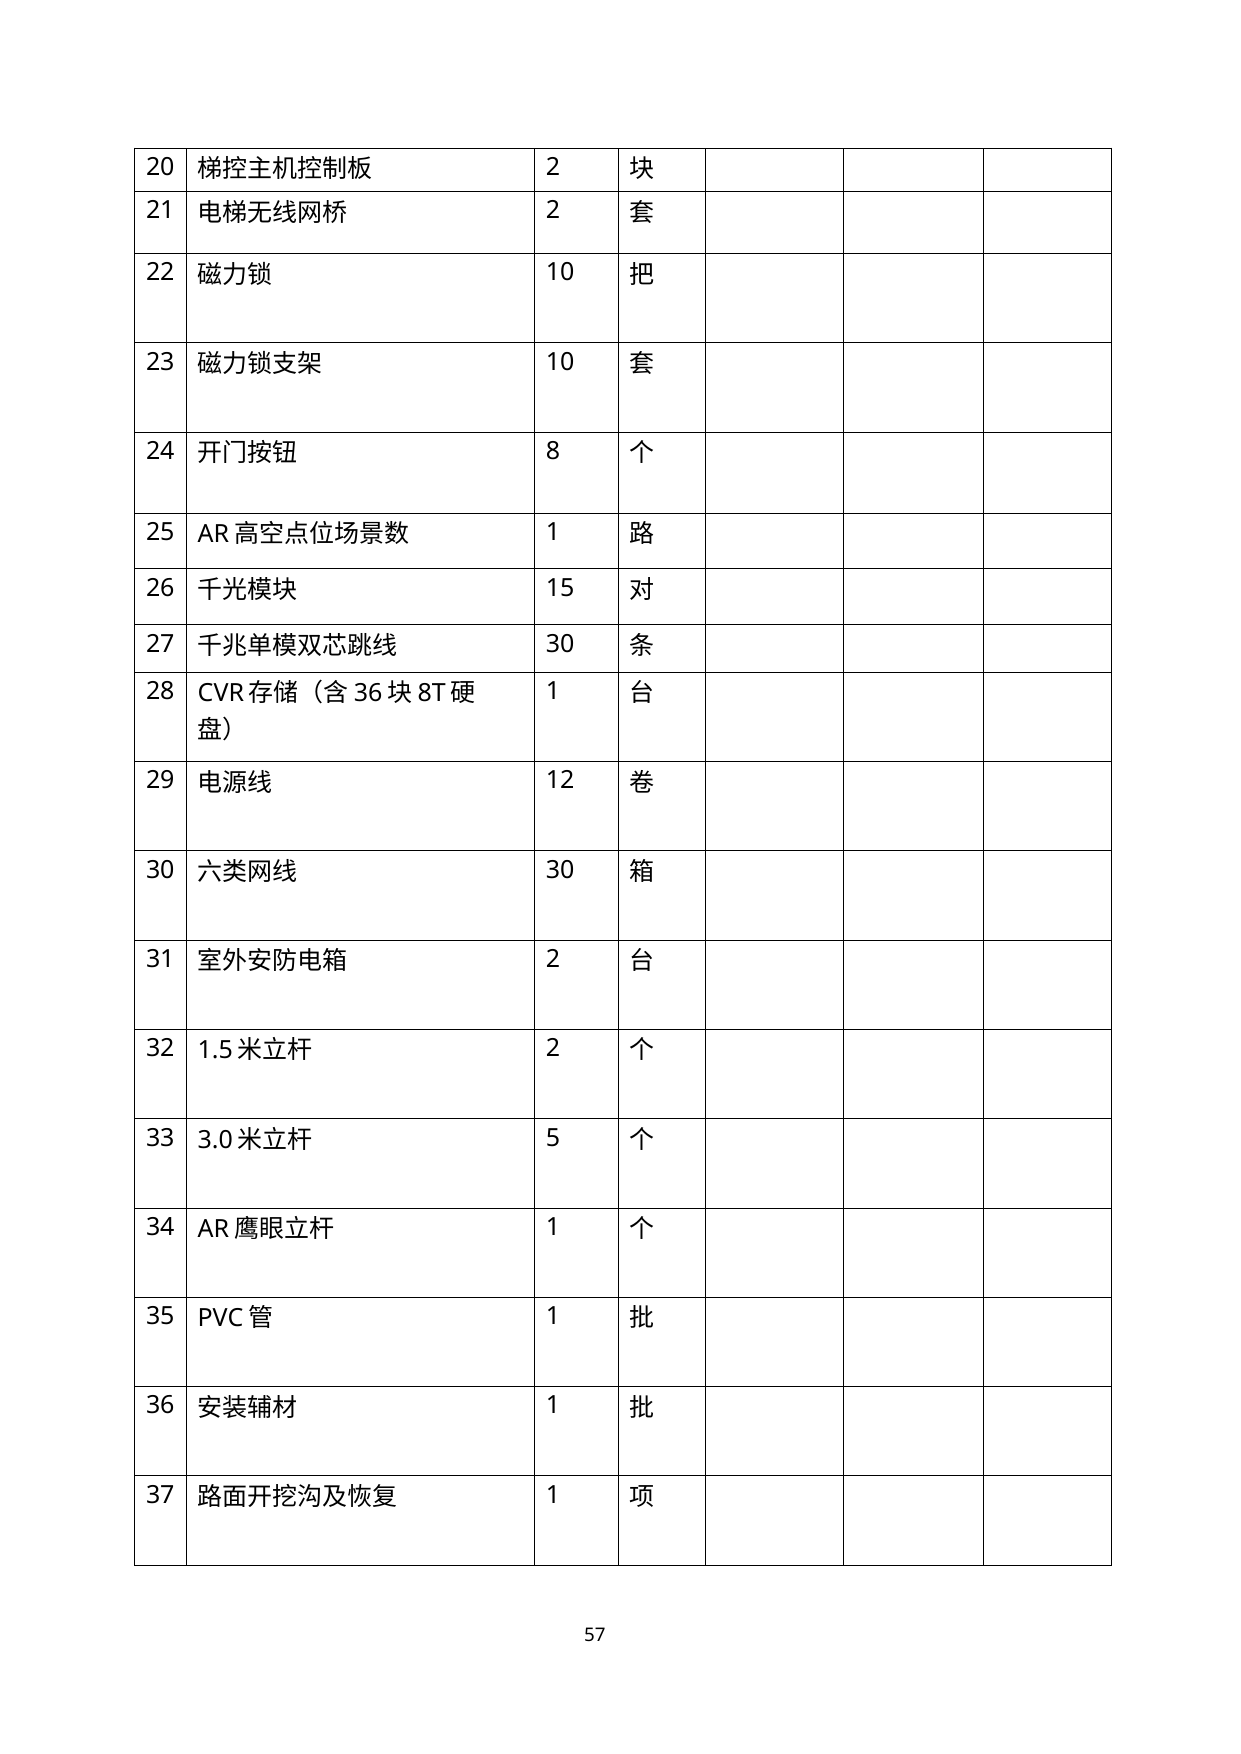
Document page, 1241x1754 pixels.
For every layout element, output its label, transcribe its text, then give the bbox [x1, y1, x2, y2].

table_cell 块 [619, 149, 705, 191]
table_cell 15 [535, 569, 618, 624]
table_cell 个 [619, 1119, 705, 1207]
table_cell 5 [535, 1119, 618, 1207]
table_cell 20 [135, 149, 186, 191]
table_cell [706, 1030, 843, 1118]
table_cell 1 [535, 1298, 618, 1386]
table_cell [844, 1387, 983, 1475]
table_cell 26 [135, 569, 186, 624]
table_cell 个 [619, 1209, 705, 1297]
table_cell [706, 1119, 843, 1207]
table_cell [706, 673, 843, 761]
table_cell [844, 1476, 983, 1564]
table_cell [706, 941, 843, 1029]
table_cell [706, 1387, 843, 1475]
table_cell [706, 514, 843, 568]
table_cell 35 [135, 1298, 186, 1386]
table_cell 2 [535, 1030, 618, 1118]
table_cell [984, 1209, 1111, 1297]
table_cell 10 [535, 343, 618, 432]
table_cell [984, 851, 1111, 939]
table_cell [844, 514, 983, 568]
table_cell [984, 1030, 1111, 1118]
table_cell 条 [619, 625, 705, 672]
table_cell [844, 625, 983, 672]
table_cell [706, 149, 843, 191]
table_cell 33 [135, 1119, 186, 1207]
table_cell 21 [135, 192, 186, 253]
table_cell [984, 254, 1111, 342]
table_cell 台 [619, 941, 705, 1029]
table_cell 1 [535, 1387, 618, 1475]
table_cell [844, 1298, 983, 1386]
table_cell [984, 762, 1111, 850]
table_cell [706, 1298, 843, 1386]
table_cell [844, 254, 983, 342]
table_cell 12 [535, 762, 618, 850]
table_cell [706, 1209, 843, 1297]
table_cell 个 [619, 433, 705, 512]
table_cell 3.0米立杆 [187, 1119, 534, 1207]
table_cell 卷 [619, 762, 705, 850]
table_cell 1 [535, 673, 618, 761]
table_cell 36 [135, 1387, 186, 1475]
table_cell 28 [135, 673, 186, 761]
table_cell 电源线 [187, 762, 534, 850]
table_cell 37 [135, 1476, 186, 1564]
table_cell 23 [135, 343, 186, 432]
table_cell 22 [135, 254, 186, 342]
table_cell 31 [135, 941, 186, 1029]
table_cell 1 [535, 1476, 618, 1564]
table_cell [706, 569, 843, 624]
table_cell [706, 192, 843, 253]
table_cell [844, 192, 983, 253]
table_cell [984, 1387, 1111, 1475]
table_cell 1.5米立杆 [187, 1030, 534, 1118]
table_cell 路 [619, 514, 705, 568]
table_cell [844, 1030, 983, 1118]
table_cell 六类网线 [187, 851, 534, 939]
table_cell 2 [535, 941, 618, 1029]
table_cell 开门按钮 [187, 433, 534, 512]
table_cell [844, 941, 983, 1029]
table_cell [706, 1476, 843, 1564]
table_cell [984, 514, 1111, 568]
table_cell [984, 1476, 1111, 1564]
table_cell 对 [619, 569, 705, 624]
table_cell 30 [535, 625, 618, 672]
table_cell [844, 149, 983, 191]
table_cell 项 [619, 1476, 705, 1564]
table_cell 路面开挖沟及恢复 [187, 1476, 534, 1564]
table_cell [706, 343, 843, 432]
table_cell 电梯无线网桥 [187, 192, 534, 253]
table_cell [706, 851, 843, 939]
table_cell 1 [535, 1209, 618, 1297]
table_cell [984, 625, 1111, 672]
table_cell [706, 625, 843, 672]
table_cell [984, 149, 1111, 191]
table_cell [844, 569, 983, 624]
table_cell 套 [619, 343, 705, 432]
table_cell [844, 851, 983, 939]
table_cell 24 [135, 433, 186, 512]
table_cell 把 [619, 254, 705, 342]
table_cell 30 [135, 851, 186, 939]
table_cell 千兆单模双芯跳线 [187, 625, 534, 672]
table_cell [844, 343, 983, 432]
table_cell 2 [535, 192, 618, 253]
table_cell 千光模块 [187, 569, 534, 624]
table_cell [844, 1209, 983, 1297]
table_cell 1 [535, 514, 618, 568]
table_cell [984, 1298, 1111, 1386]
table_cell CVR存储（含36块8T硬盘） [187, 673, 534, 761]
table_cell 个 [619, 1030, 705, 1118]
table_cell [984, 1119, 1111, 1207]
table_cell AR鹰眼立杆 [187, 1209, 534, 1297]
table_cell [984, 192, 1111, 253]
table_cell [984, 569, 1111, 624]
table_cell 安装辅材 [187, 1387, 534, 1475]
table_cell 室外安防电箱 [187, 941, 534, 1029]
table_cell 磁力锁支架 [187, 343, 534, 432]
table_cell 30 [535, 851, 618, 939]
table_cell 10 [535, 254, 618, 342]
table_cell [844, 673, 983, 761]
table_cell 34 [135, 1209, 186, 1297]
table_cell 32 [135, 1030, 186, 1118]
table_cell 批 [619, 1298, 705, 1386]
table_cell 8 [535, 433, 618, 512]
table_cell [844, 1119, 983, 1207]
table_cell 套 [619, 192, 705, 253]
table_cell [706, 433, 843, 512]
table_cell [984, 433, 1111, 512]
table_cell 箱 [619, 851, 705, 939]
table_cell 批 [619, 1387, 705, 1475]
table_cell AR高空点位场景数 [187, 514, 534, 568]
table_cell [844, 433, 983, 512]
table_cell [706, 762, 843, 850]
table_cell 磁力锁 [187, 254, 534, 342]
table_cell [984, 941, 1111, 1029]
table_cell PVC管 [187, 1298, 534, 1386]
table_cell [984, 343, 1111, 432]
table_cell 梯控主机控制板 [187, 149, 534, 191]
table_cell 2 [535, 149, 618, 191]
table_cell 29 [135, 762, 186, 850]
table_cell [844, 762, 983, 850]
table_cell 27 [135, 625, 186, 672]
table_cell 台 [619, 673, 705, 761]
table_cell [706, 254, 843, 342]
table_cell [984, 673, 1111, 761]
table_cell 25 [135, 514, 186, 568]
